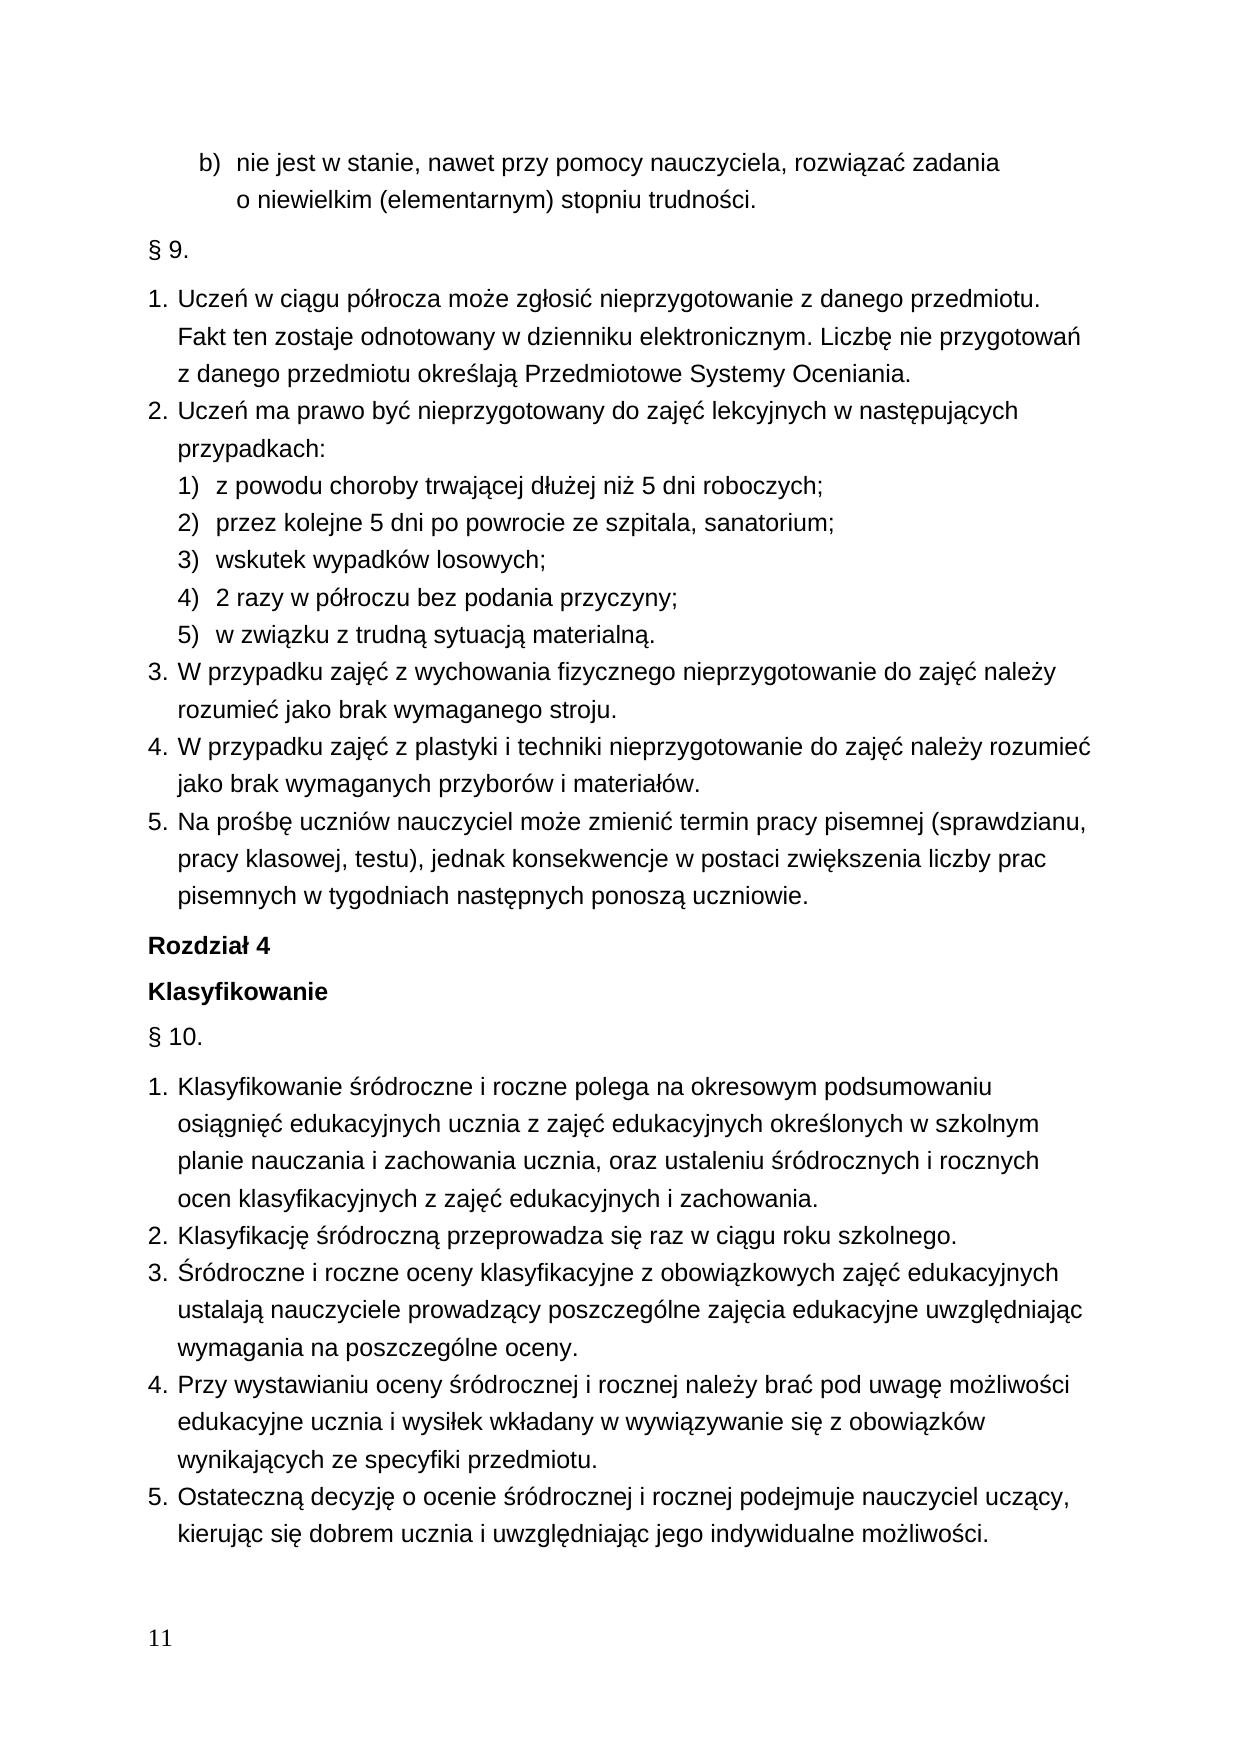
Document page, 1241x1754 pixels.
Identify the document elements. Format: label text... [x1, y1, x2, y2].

list Ostateczną decyzję o ocenie śródrocznej i rocznej podejmuje nauczyciel uczący, kierując się dobrem ucznia i uwzględniając jego indywidualne możliwości. [148, 1482, 1093, 1548]
list Klasyfikowanie śródroczne i roczne polega na okresowym podsumowaniu osiągnięć edukacyjnych ucznia z zajęć edukacyjnych określonych w szkolnym planie nauczania i zachowania ucznia, oraz ustaleniu śródrocznych i rocznych ocen klasyfikacyjnych z zajęć edukacyjnych i zachowania. [148, 1072, 1093, 1212]
list 2 razy w półroczu bez podania przyczyny; [177, 583, 1093, 612]
list przez kolejne 5 dni po powrocie ze szpitala, sanatorium; [177, 508, 1093, 537]
list Klasyfikację śródroczną przeprowadza się raz w ciągu roku szkolnego. [148, 1221, 1093, 1250]
list nie jest w stanie, nawet przy pomocy nauczyciela, rozwiązać zadania o niewielkim (elementarnym) stopniu trudności. [199, 148, 1093, 214]
list wskutek wypadków losowych; [177, 546, 1093, 574]
list w związku z trudną sytuacją materialną. [177, 620, 1093, 649]
list Przy wystawianiu oceny śródrocznej i rocznej należy brać pod uwagę możliwości edukacyjne ucznia i wysiłek wkładany w wywiązywanie się z obowiązków wynikających ze specyfiki przedmiotu. [148, 1370, 1093, 1473]
subtitle Rozdział 4 [148, 931, 1093, 960]
list Uczeń ma prawo być nieprzygotowany do zajęć lekcyjnych w następujących przypadkach: [148, 396, 1093, 462]
text § 9. [148, 235, 1093, 263]
text § 10. [148, 1022, 1093, 1051]
list Na prośbę uczniów nauczyciel może zmienić termin pracy pisemnej (sprawdzianu, pracy klasowej, testu), jednak konsekwencje w postaci zwiększenia liczby prac pisemnych w tygodniach następnych ponoszą uczniowie. [148, 807, 1093, 910]
list Śródroczne i roczne oceny klasyfikacyjne z obowiązkowych zajęć edukacyjnych ustalają nauczyciele prowadzący poszczególne zajęcia edukacyjne uwzględniając wymagania na poszczególne oceny. [148, 1258, 1093, 1362]
list Uczeń w ciągu półrocza może zgłosić nieprzygotowanie z danego przedmiotu. Fakt ten zostaje odnotowany w dzienniku elektronicznym. Liczbę nie przygotowań z danego przedmiotu określają Przedmiotowe Systemy Oceniania. [148, 284, 1093, 388]
list W przypadku zajęć z plastyki i techniki nieprzygotowanie do zajęć należy rozumieć jako brak wymaganych przyborów i materiałów. [148, 732, 1093, 798]
list z powodu choroby trwającej dłużej niż 5 dni roboczych; [177, 471, 1093, 500]
subtitle Klasyfikowanie [148, 976, 1093, 1005]
list W przypadku zajęć z wychowania fizycznego nieprzygotowanie do zajęć należy rozumieć jako brak wymaganego stroju. [148, 657, 1093, 723]
